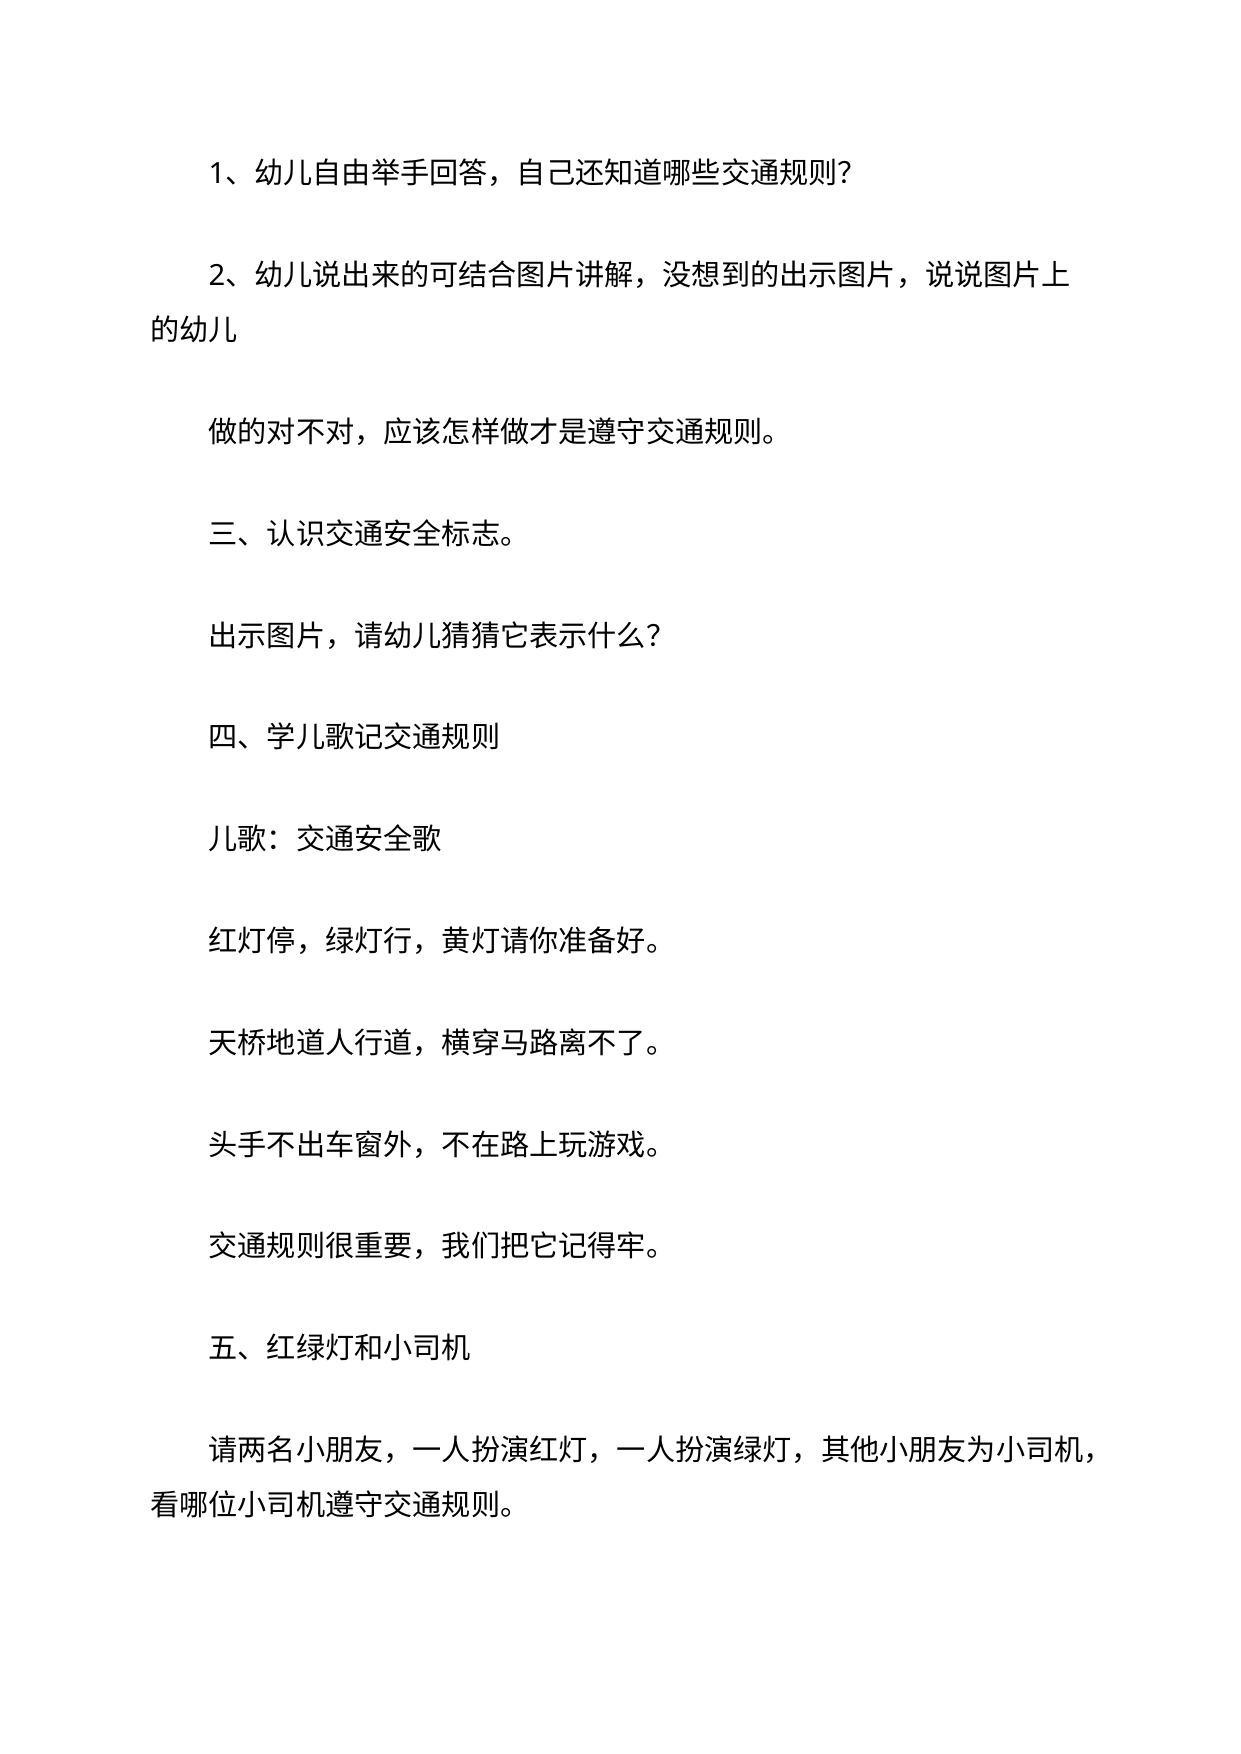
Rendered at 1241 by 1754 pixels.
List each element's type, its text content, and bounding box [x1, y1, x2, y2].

text 头手不出车窗外，不在路上玩游戏。 [150, 1121, 1090, 1163]
text 2、幼儿说出来的可结合图片讲解，没想到的出示图片，说说图片上的幼儿 [150, 252, 1090, 349]
text 交通规则很重要，我们把它记得牢。 [150, 1223, 1090, 1265]
text 红灯停，绿灯行，黄灯请你准备好。 [150, 918, 1090, 960]
text 做的对不对，应该怎样做才是遵守交通规则。 [150, 409, 1090, 451]
text 天桥地道人行道，横穿马路离不了。 [150, 1019, 1090, 1062]
text 五、红绿灯和小司机 [150, 1325, 1090, 1367]
text 四、学儿歌记交通规则 [150, 714, 1090, 756]
text 三、认识交通安全标志。 [150, 511, 1090, 553]
text 请两名小朋友，一人扮演红灯，一人扮演绿灯，其他小朋友为小司机，看哪位小司机遵守交通规则。 [150, 1426, 1090, 1524]
text 1、幼儿自由举手回答，自己还知道哪些交通规则？ [150, 150, 1090, 192]
text 出示图片，请幼儿猜猜它表示什么？ [150, 612, 1090, 654]
text 儿歌：交通安全歌 [150, 816, 1090, 858]
